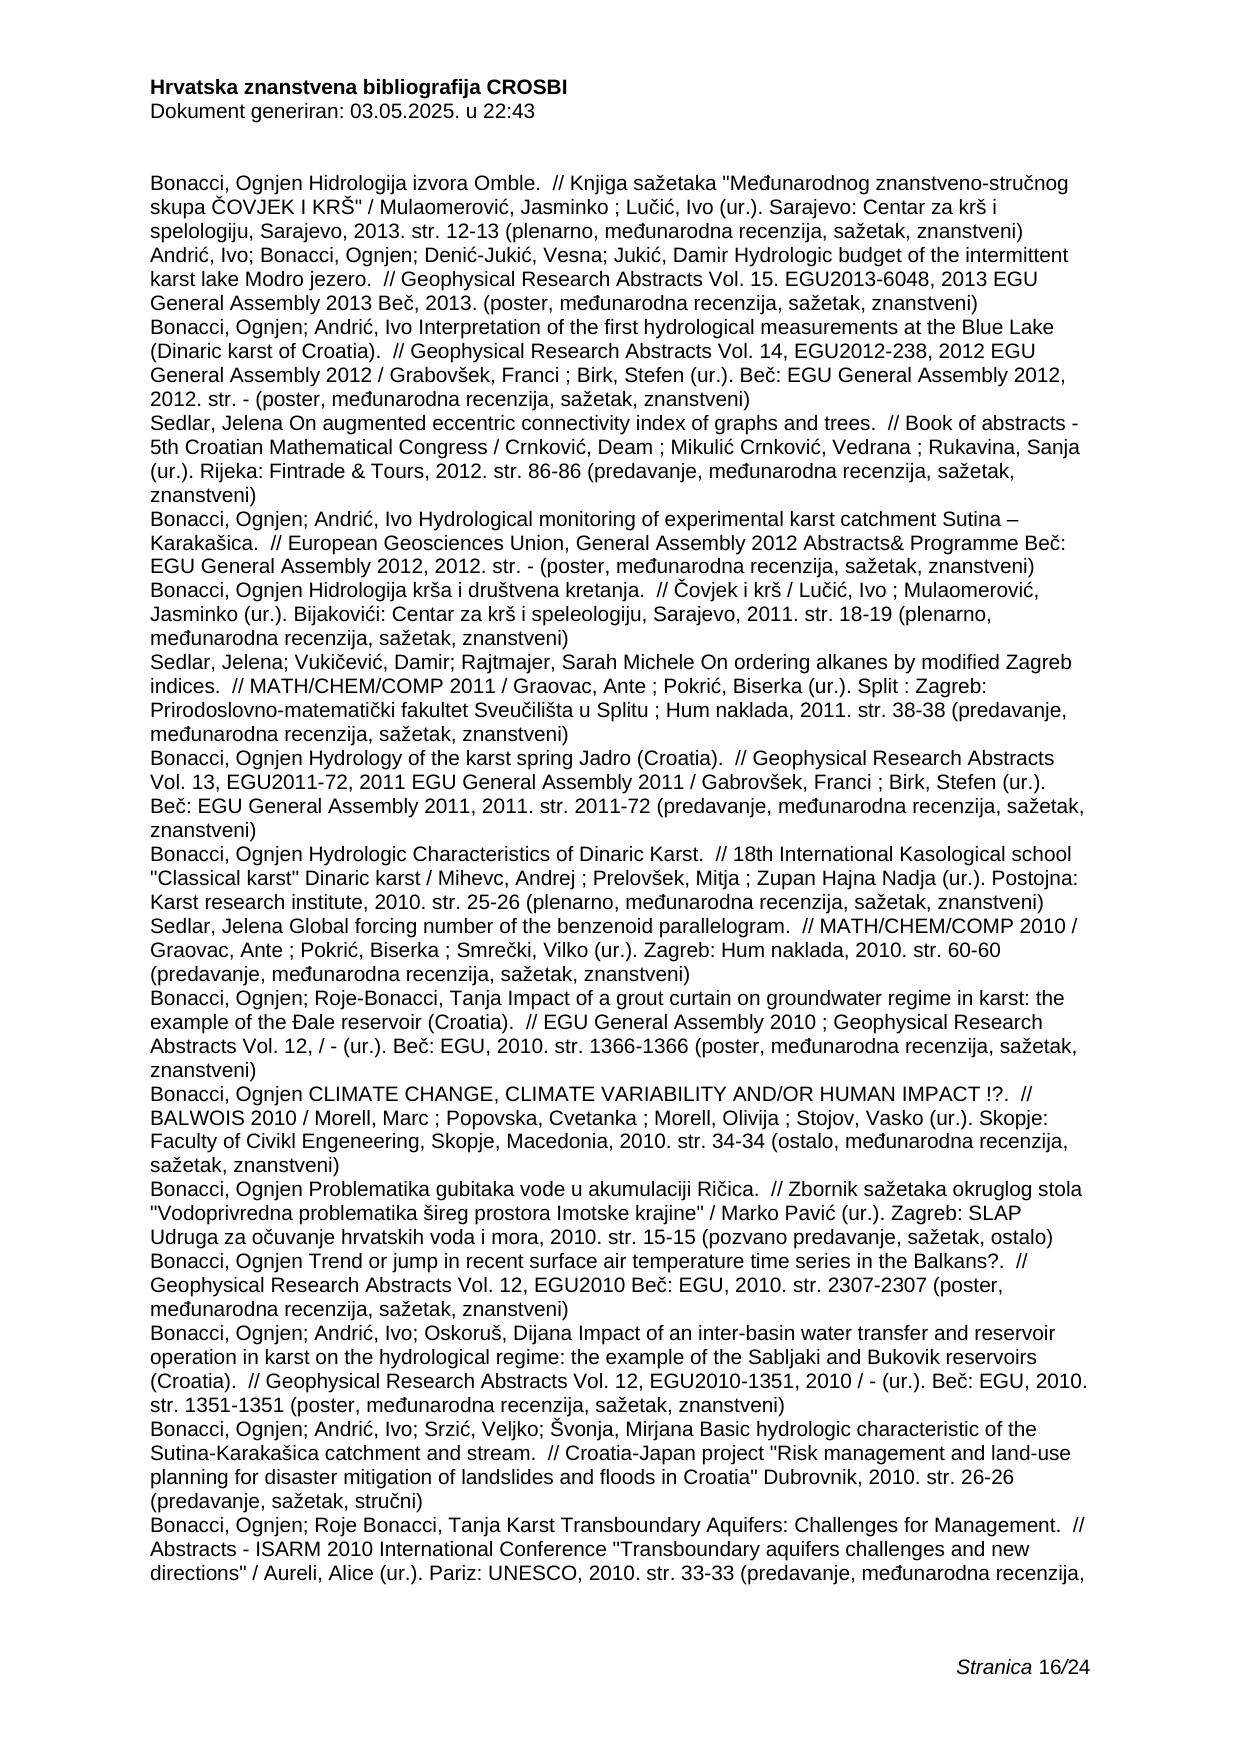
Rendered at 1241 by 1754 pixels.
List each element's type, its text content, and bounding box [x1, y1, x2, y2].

text Sedlar, Jelena; Vukičević, Damir; Rajtmajer, Sarah Michele [150, 650, 1090, 746]
text Bonacci, Ognjen [150, 842, 1090, 914]
text Bonacci, Ognjen [150, 171, 1090, 243]
text Bonacci, Ognjen; Andrić, Ivo [150, 506, 1090, 578]
text Bonacci, Ognjen; Andrić, Ivo; Oskoruš, Dijana [150, 1321, 1090, 1417]
text Bonacci, Ognjen [150, 578, 1090, 650]
text Bonacci, Ognjen [150, 1081, 1090, 1177]
text Sedlar, Jelena [150, 411, 1090, 506]
text Bonacci, Ognjen [150, 1249, 1090, 1321]
text Bonacci, Ognjen; Andrić, Ivo [150, 315, 1090, 411]
text Sedlar, Jelena [150, 914, 1090, 986]
text Bonacci, Ognjen; Roje-Bonacci, Tanja [150, 986, 1090, 1081]
text Bonacci, Ognjen [150, 1177, 1090, 1249]
text Bonacci, Ognjen [150, 746, 1090, 842]
text Bonacci, Ognjen; Andrić, Ivo; Srzić, Veljko; Švonja, Mirjana [150, 1417, 1090, 1513]
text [150, 1513, 1090, 1584]
text Andrić, Ivo; Bonacci, Ognjen; Denić-Jukić, Vesna; Jukić, Damir [150, 243, 1090, 315]
